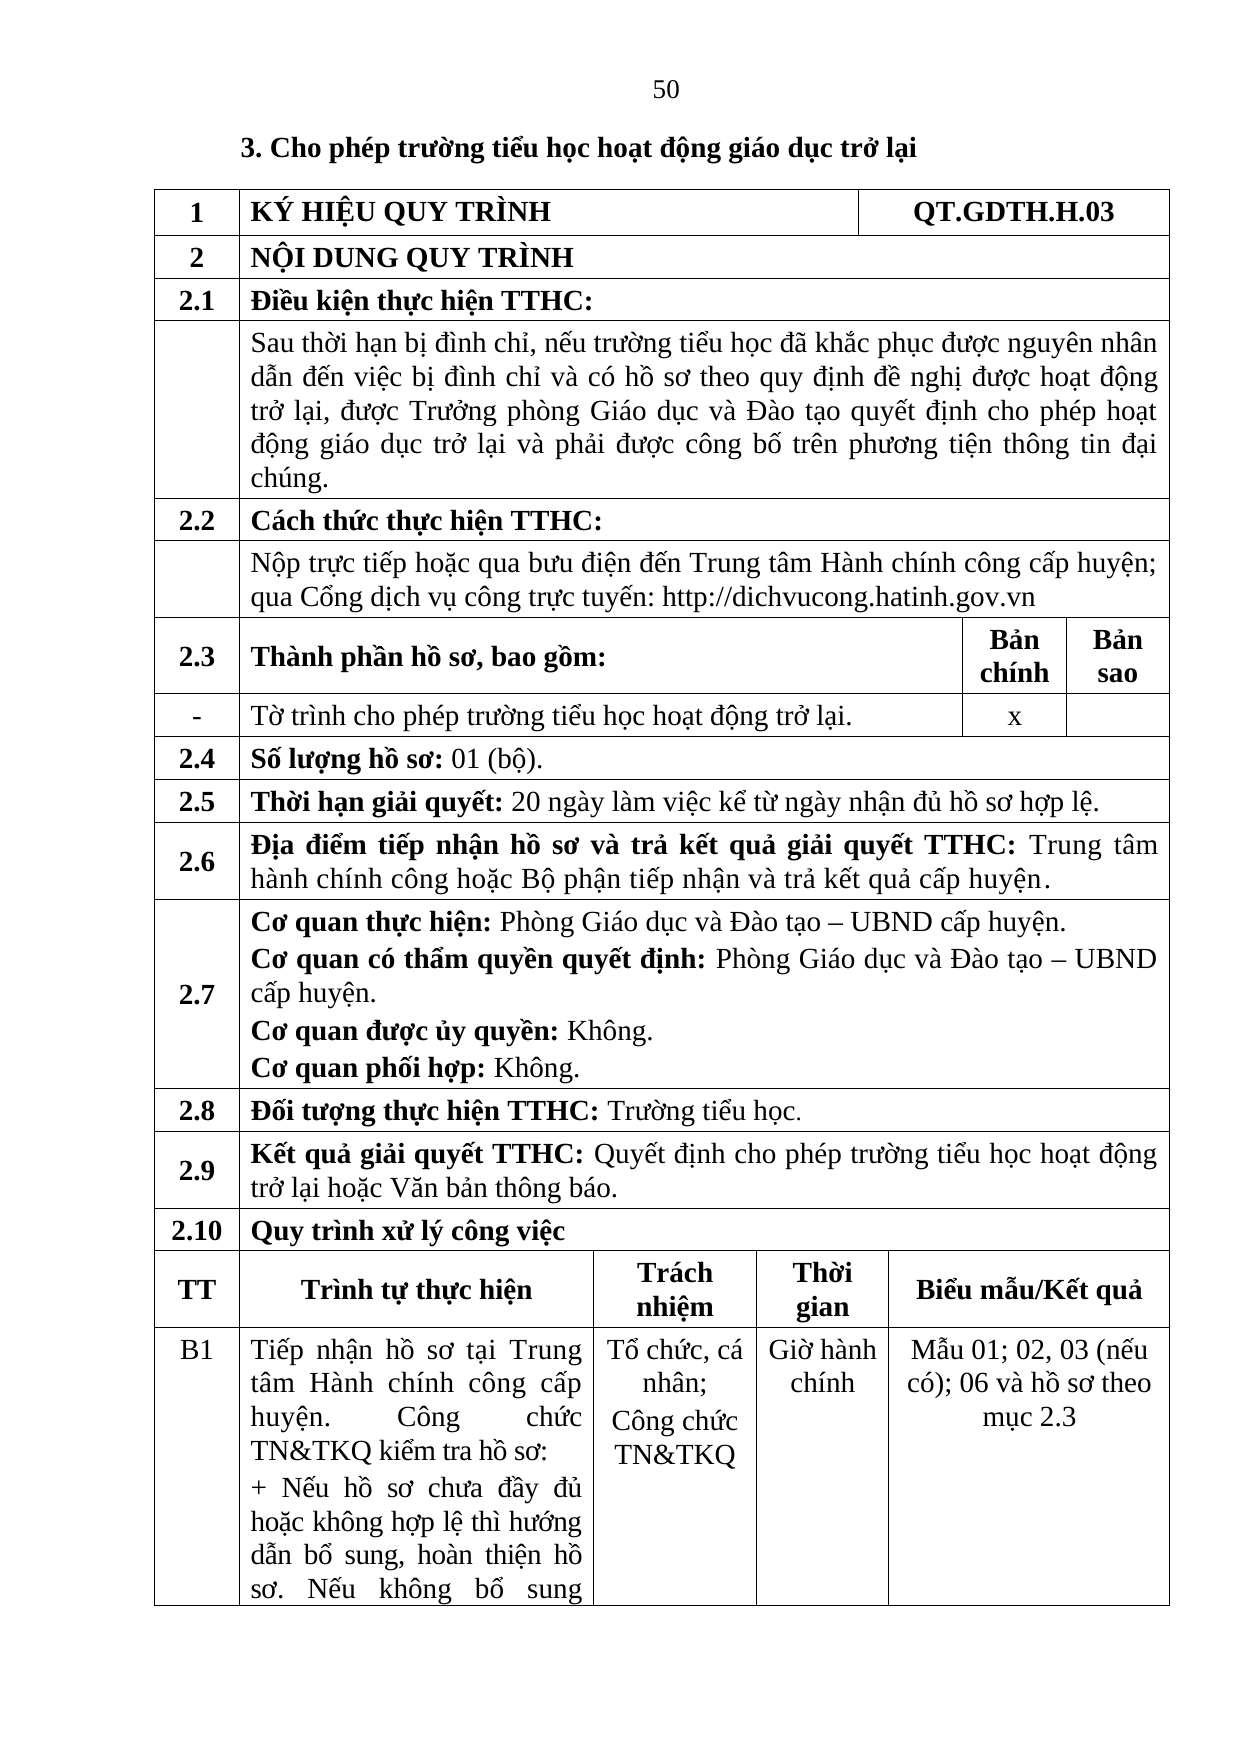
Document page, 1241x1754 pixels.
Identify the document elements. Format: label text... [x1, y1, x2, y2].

table_cell 2.3 [155, 618, 239, 693]
table_cell 2.5 [155, 780, 239, 822]
table_cell 2.8 [155, 1089, 239, 1131]
table_header QT.GDTH.H.03 [859, 190, 1169, 234]
table_cell TT [155, 1251, 239, 1327]
table_cell Cách thức thực hiện TTHC: [240, 499, 1169, 540]
table_cell [155, 321, 239, 497]
table_cell Bản chính [963, 618, 1066, 693]
table_cell Trình tự thực hiện [240, 1251, 593, 1327]
table_cell Số lượng hồ sơ: 01 (bộ). [240, 737, 1169, 779]
table_cell 2.9 [155, 1132, 239, 1207]
table_cell Quy trình xử lý công việc [240, 1209, 1169, 1250]
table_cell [240, 1328, 593, 1604]
table_cell 2.10 [155, 1209, 239, 1250]
table_cell NỘI DUNG QUY TRÌNH [240, 236, 1169, 277]
table_cell Trách nhiệm [594, 1251, 756, 1327]
text 3. Cho phép trường tiểu học hoạt động giáo dục trở lại [165, 130, 1166, 163]
table_cell 2.4 [155, 737, 239, 779]
table_cell Thành phần hồ sơ, bao gồm: [240, 618, 962, 693]
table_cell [594, 1328, 756, 1604]
table_cell Nộp trực tiếp hoặc qua bưu điện đến Trung tâm Hành chính công cấp huyện; qua Cổng dịch vụ công trực tuyến: http://dichvucong.hatinh.gov.vn [240, 541, 1169, 617]
table_cell Đối tượng thực hiện TTHC: Trường tiểu học. [240, 1089, 1169, 1131]
table_cell [1067, 694, 1169, 736]
table_cell Điều kiện thực hiện TTHC: [240, 279, 1169, 320]
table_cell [889, 1328, 1169, 1604]
table_cell 2.6 [155, 823, 239, 898]
table_cell [155, 541, 239, 617]
table_header KÝ HIỆU QUY TRÌNH [240, 190, 858, 234]
table_cell - [155, 694, 239, 736]
table_cell x [963, 694, 1066, 736]
table_header 1 [155, 190, 239, 234]
table_cell 2 [155, 236, 239, 277]
table_cell Thời hạn giải quyết: 20 ngày làm việc kể từ ngày nhận đủ hồ sơ hợp lệ. [240, 780, 1169, 822]
table_cell Địa điểm tiếp nhận hồ sơ và trả kết quả giải quyết TTHC: Trung tâm hành chính công hoặc Bộ phận tiếp nhận và trả kết quả cấp huyện. [240, 823, 1169, 898]
table_cell Sau thời hạn bị đình chỉ, nếu trường tiểu học đã khắc phục được nguyên nhân dẫn đến việc bị đình chỉ và có hồ sơ theo quy định đề nghị được hoạt động trở lại, được Trưởng phòng Giáo dục và Đào tạo quyết định cho phép hoạt động giáo dục trở lại và phải được công bố trên phương tiện thông tin đại chúng. [240, 321, 1169, 497]
table_cell Giờ hành chính [757, 1328, 888, 1604]
table_cell Thời gian [757, 1251, 888, 1327]
table_cell 2.2 [155, 499, 239, 540]
table_cell Biểu mẫu/Kết quả [889, 1251, 1169, 1327]
table_cell 2.1 [155, 279, 239, 320]
table_cell Kết quả giải quyết TTHC: Quyết định cho phép trường tiểu học hoạt động trở lại hoặc Văn bản thông báo. [240, 1132, 1169, 1207]
table_cell Cơ quan thực hiện: Phòng Giáo dục và Đào tạo – UBND cấp huyện. Cơ quan có thẩm quyền quyết định: Phòng Giáo dục và Đào tạo – UBND cấp huyện. Cơ quan được ủy quyền: Không. Cơ quan phối hợp: Không. [240, 900, 1169, 1088]
table_cell B1 [155, 1328, 239, 1604]
table_cell Tờ trình cho phép trường tiểu học hoạt động trở lại. [240, 694, 962, 736]
table_cell 2.7 [155, 900, 239, 1088]
table_cell Bản sao [1067, 618, 1169, 693]
